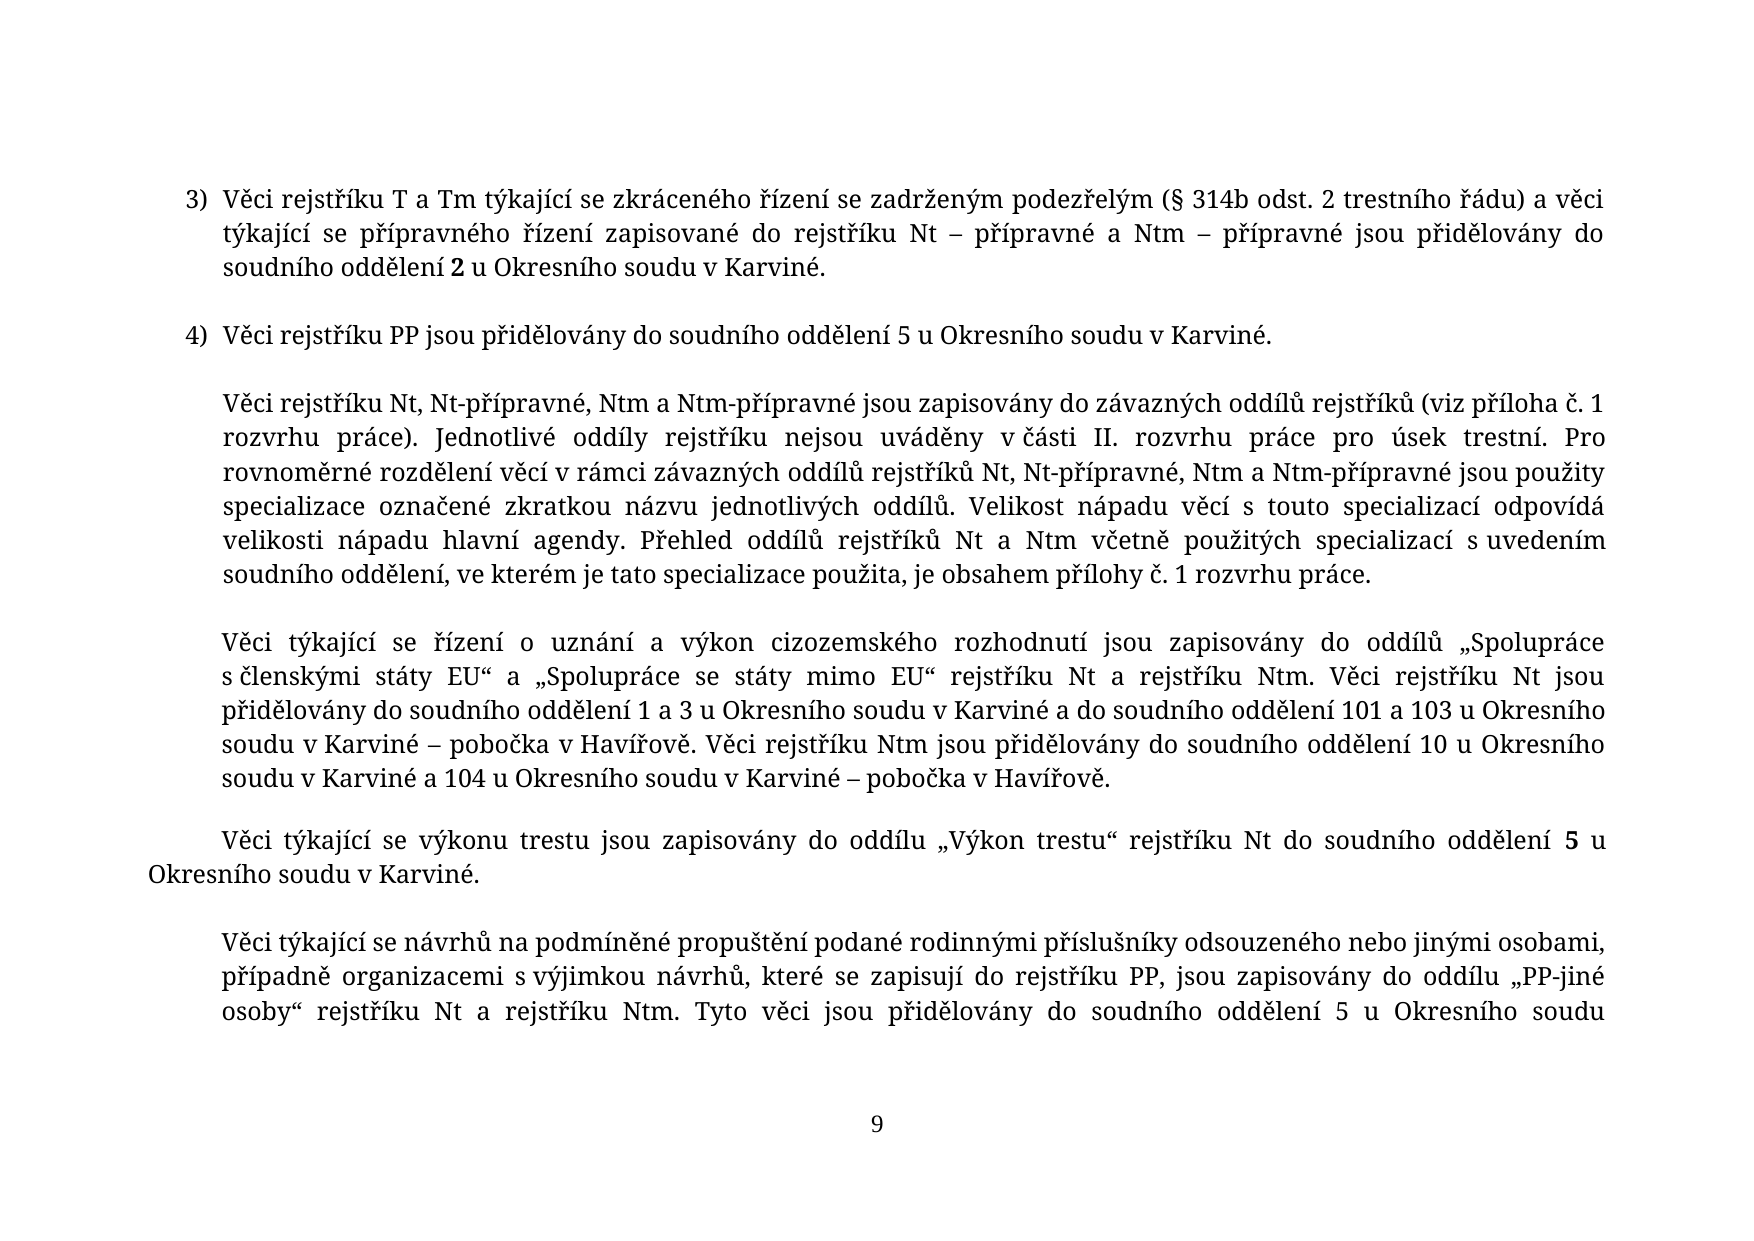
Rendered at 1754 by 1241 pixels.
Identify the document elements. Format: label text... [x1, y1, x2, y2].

text Věci týkající se řízení o uznání a výkon cizozemského rozhodnutí jsou zapisovány do oddílů „Spolupráce s členskými státy EU“ a „Spolupráce se státy mimo EU“ rejstříku Nt a rejstříku Ntm. Věci rejstříku Nt jsou přidělovány do soudního oddělení 1 a 3 u Okresního soudu v Karviné a do soudního oddělení 101 a 103 u Okresního soudu v Karviné – pobočka v Havířově. Věci rejstříku Ntm jsou přidělovány do soudního oddělení 10 u Okresního soudu v Karviné a 104 u Okresního soudu v Karviné – pobočka v Havířově. [221, 624, 1606, 795]
list Věci rejstříku T a Tm týkající se zkráceného řízení se zadrženým podezřelým (§ 314b odst. 2 trestního řádu) a věci týkající se přípravného řízení zapisované do rejstříku Nt – přípravné a Ntm – přípravné jsou přidělovány do soudního oddělení 2 u Okresního soudu v Karviné. [185, 182, 1606, 284]
text Věci rejstříku Nt, Nt-přípravné, Ntm a Ntm-přípravné jsou zapisovány do závazných oddílů rejstříků (viz příloha č. 1 rozvrhu práce). Jednotlivé oddíly rejstříku nejsou uváděny v části II. rozvrhu práce pro úsek trestní. Pro rovnoměrné rozdělení věcí v rámci závazných oddílů rejstříků Nt, Nt-přípravné, Ntm a Ntm-přípravné jsou použity specializace označené zkratkou názvu jednotlivých oddílů. Velikost nápadu věcí s touto specializací odpovídá velikosti nápadu hlavní agendy. Přehled oddílů rejstříků Nt a Ntm včetně použitých specializací s uvedením soudního oddělení, ve kterém je tato specializace použita, je obsahem přílohy č. 1 rozvrhu práce. [223, 386, 1606, 590]
list Věci rejstříku PP jsou přidělovány do soudního oddělení 5 u Okresního soudu v Karviné. [185, 318, 1606, 352]
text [148, 925, 1606, 1027]
text Věci týkající se výkonu trestu jsou zapisovány do oddílu „Výkon trestu“ rejstříku Nt do soudního oddělení 5 u Okresního soudu v Karviné. [148, 823, 1606, 891]
